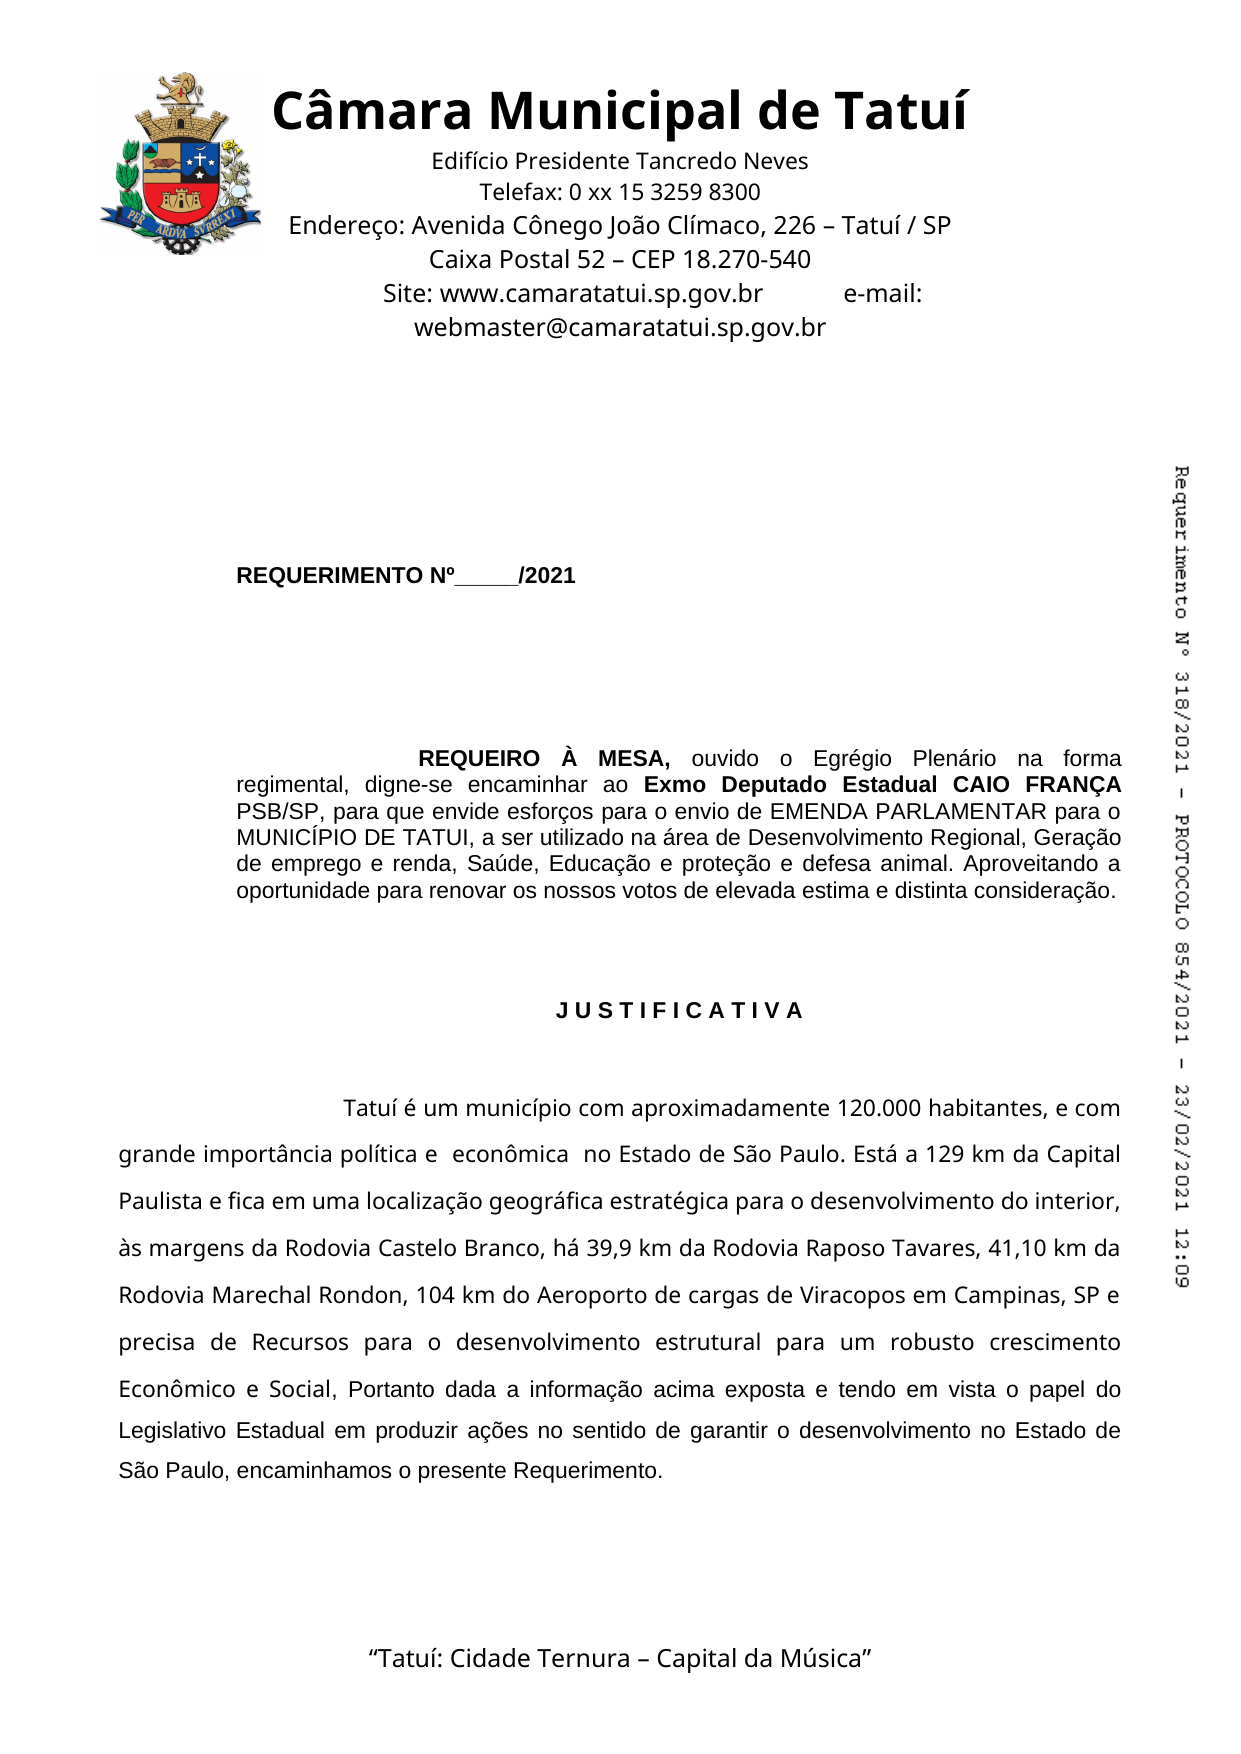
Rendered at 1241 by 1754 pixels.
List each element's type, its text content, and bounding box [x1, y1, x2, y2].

text J U S T I F I C A T I V A [236, 997, 1122, 1023]
text REQUEIRO À MESA, ouvido o Egrégio Plenário na forma regimental, digne-se encaminhar ao Exmo Deputado Estadual CAIO FRANÇA PSB/SP, para que envide esforços para o envio de EMENDA PARLAMENTAR para o MUNICÍPIO DE TATUI, a ser utilizado na área de Desenvolvimento Regional, Geração de emprego e renda, Saúde, Educação e proteção e defesa animal. Aproveitando a oportunidade para renovar os nossos votos de elevada estima e distinta consideração. [236, 745, 1122, 903]
picture [99, 72, 261, 255]
text REQUERIMENTO Nº_____/2021 [236, 562, 1122, 589]
picture [1150, 462, 1213, 1292]
text Tatuí é um município com aproximadamente 120.000 habitantes, e com grande importância política e econômica no Estado de São Paulo. Está a 129 km da Capital Paulista e fica em uma localização geográfica estratégica para o desenvolvimento do interior, às margens da Rodovia Castelo Branco, há 39,9 km da Rodovia Raposo Tavares, 41,10 km da Rodovia Marechal Rondon, 104 km do Aeroporto de cargas de Viracopos em Campinas, SP e precisa de Recursos para o desenvolvimento estrutural para um robusto crescimento Econômico e Social, Portanto dada a informação acima exposta e tendo em vista o papel do Legislativo Estadual em produzir ações no sentido de garantir o desenvolvimento no Estado de São Paulo, encaminhamos o presente Requerimento. [118, 1092, 1122, 1483]
